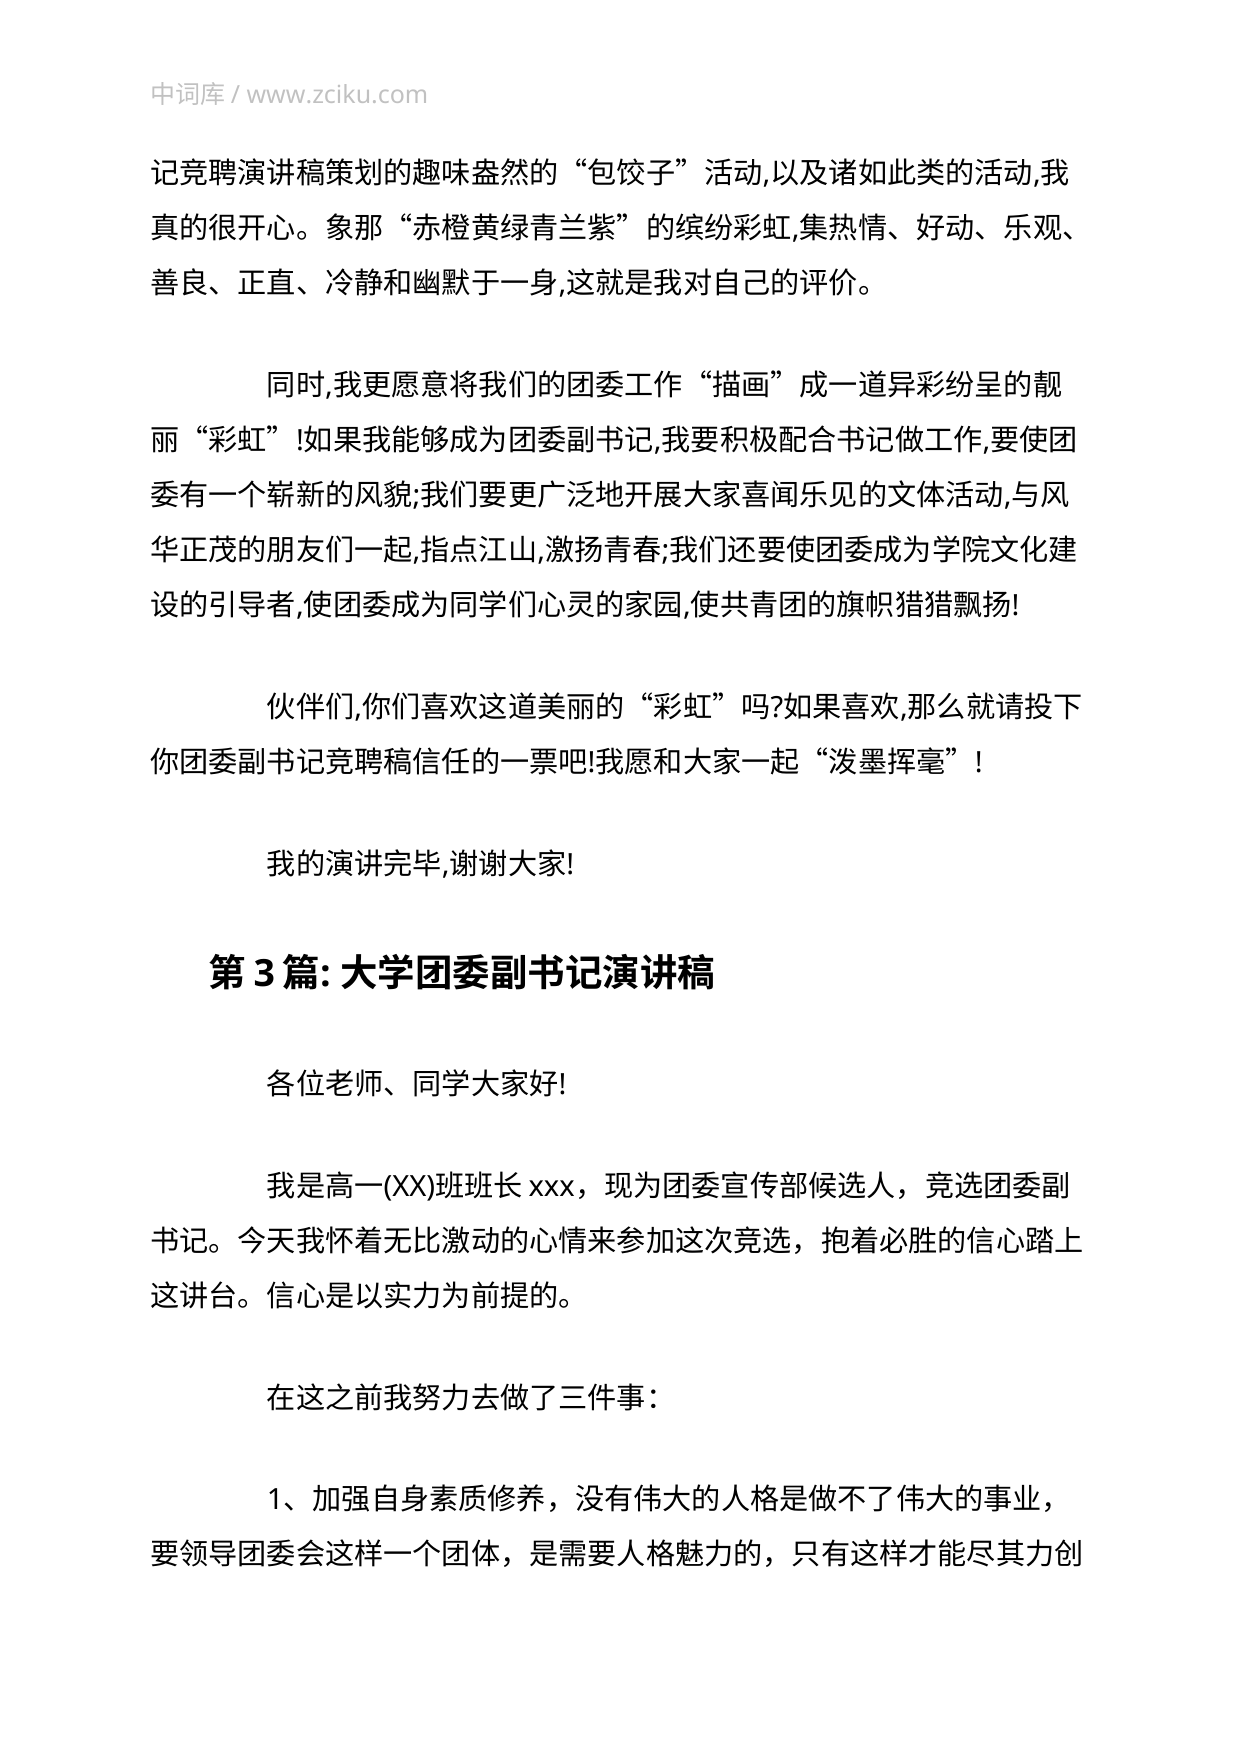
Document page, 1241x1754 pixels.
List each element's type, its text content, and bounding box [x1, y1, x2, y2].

text 同时,我更愿意将我们的团委工作“描画”成一道异彩纷呈的靓丽“彩虹”!如果我能够成为团委副书记,我要积极配合书记做工作,要使团委有一个崭新的风貌;我们要更广泛地开展大家喜闻乐见的文体活动,与风华正茂的朋友们一起,指点江山,激扬青春;我们还要使团委成为学院文化建设的引导者,使团委成为同学们心灵的家园,使共青团的旗帜猎猎飘扬! [150, 362, 1090, 624]
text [150, 1476, 1090, 1573]
text 我是高一(XX)班班长xxx，现为团委宣传部候选人，竞选团委副书记。今天我怀着无比激动的心情来参加这次竞选，抱着必胜的信心踏上这讲台。信心是以实力为前提的。 [150, 1162, 1090, 1315]
text 各位老师、同学大家好! [150, 1061, 1090, 1103]
text 在这之前我努力去做了三件事： [150, 1374, 1090, 1416]
text 伙伴们,你们喜欢这道美丽的“彩虹”吗?如果喜欢,那么就请投下你团委副书记竞聘稿信任的一票吧!我愿和大家一起“泼墨挥毫”! [150, 684, 1090, 781]
text 第3篇: 大学团委副书记演讲稿 [150, 943, 1090, 997]
text 我的演讲完毕,谢谢大家! [150, 841, 1090, 883]
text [150, 150, 1090, 302]
